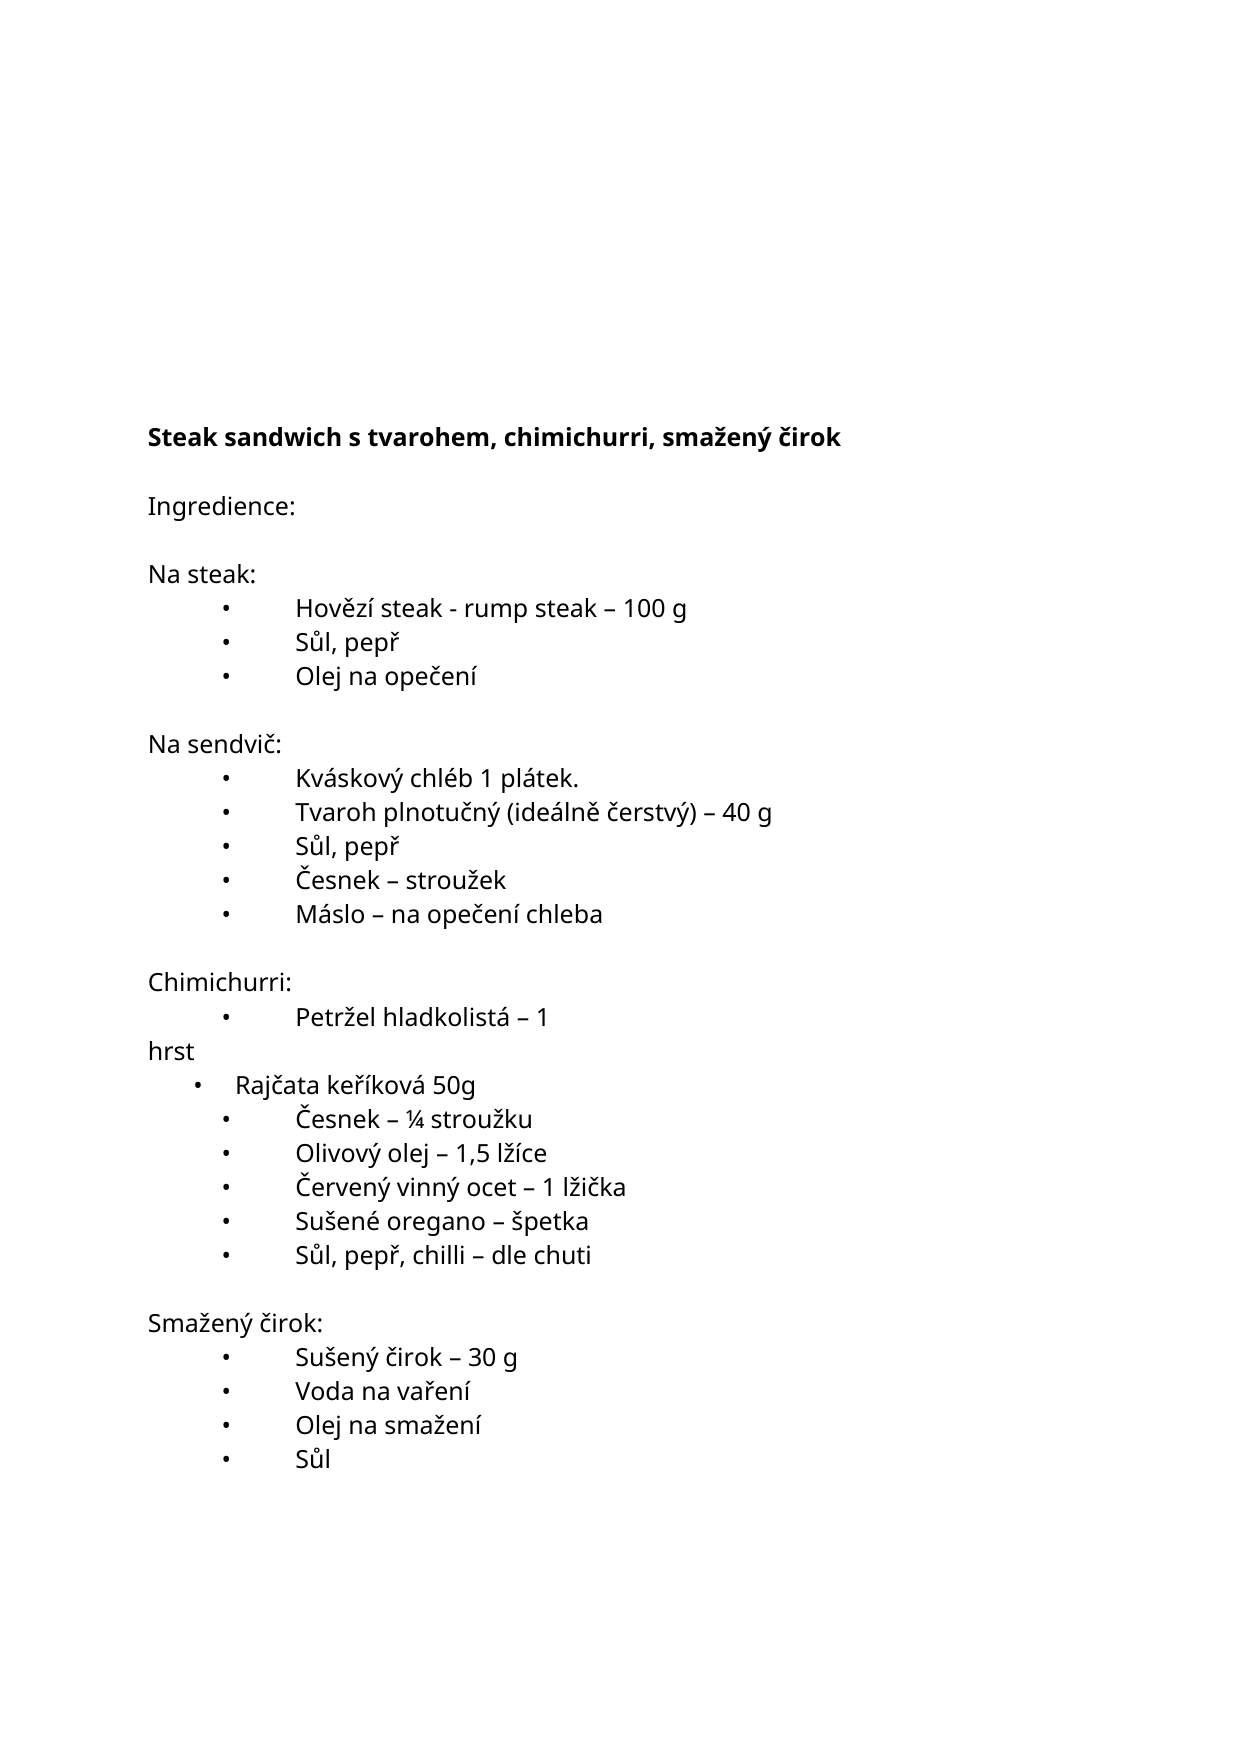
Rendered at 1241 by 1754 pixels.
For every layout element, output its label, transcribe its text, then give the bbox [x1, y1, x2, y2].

text • Tvaroh plnotučný (ideálně čerstvý) – 40 g [148, 795, 1093, 829]
text Na sendvič: [148, 727, 1093, 761]
text • Olivový olej – 1,5 lžíce [148, 1135, 1093, 1169]
text • Hovězí steak - rump steak – 100 g [148, 590, 1093, 624]
text • Máslo – na opečení chleba [148, 897, 1093, 931]
text • Sůl, pepř [148, 829, 1093, 863]
text • Sušené oregano – špetka [148, 1203, 1093, 1238]
text • Olej na opečení [148, 658, 1093, 693]
text • Červený vinný ocet – 1 lžička [148, 1169, 1093, 1203]
text • Kváskový chléb 1 plátek. [148, 761, 1093, 795]
text • Sůl [148, 1442, 1093, 1476]
text • Rajčata keříková 50g [148, 1067, 1093, 1101]
text • Česnek – ¼ stroužku [148, 1101, 1093, 1135]
text • Sůl, pepř [148, 624, 1093, 658]
text • Voda na vaření [148, 1374, 1093, 1408]
text Chimichurri: [148, 965, 1093, 999]
text Steak sandwich s tvarohem, chimichurri, smažený čirok [148, 420, 1093, 454]
text Smažený čirok: [148, 1306, 1093, 1340]
text Na steak: [148, 556, 1093, 590]
text hrst [148, 1033, 1093, 1067]
text • Česnek – stroužek [148, 863, 1093, 897]
text • Petržel hladkolistá – 1 [148, 999, 1093, 1033]
text • Olej na smažení [148, 1408, 1093, 1442]
text Ingredience: [148, 488, 1093, 522]
text • Sušený čirok – 30 g [148, 1340, 1093, 1374]
text • Sůl, pepř, chilli – dle chuti [148, 1238, 1093, 1272]
